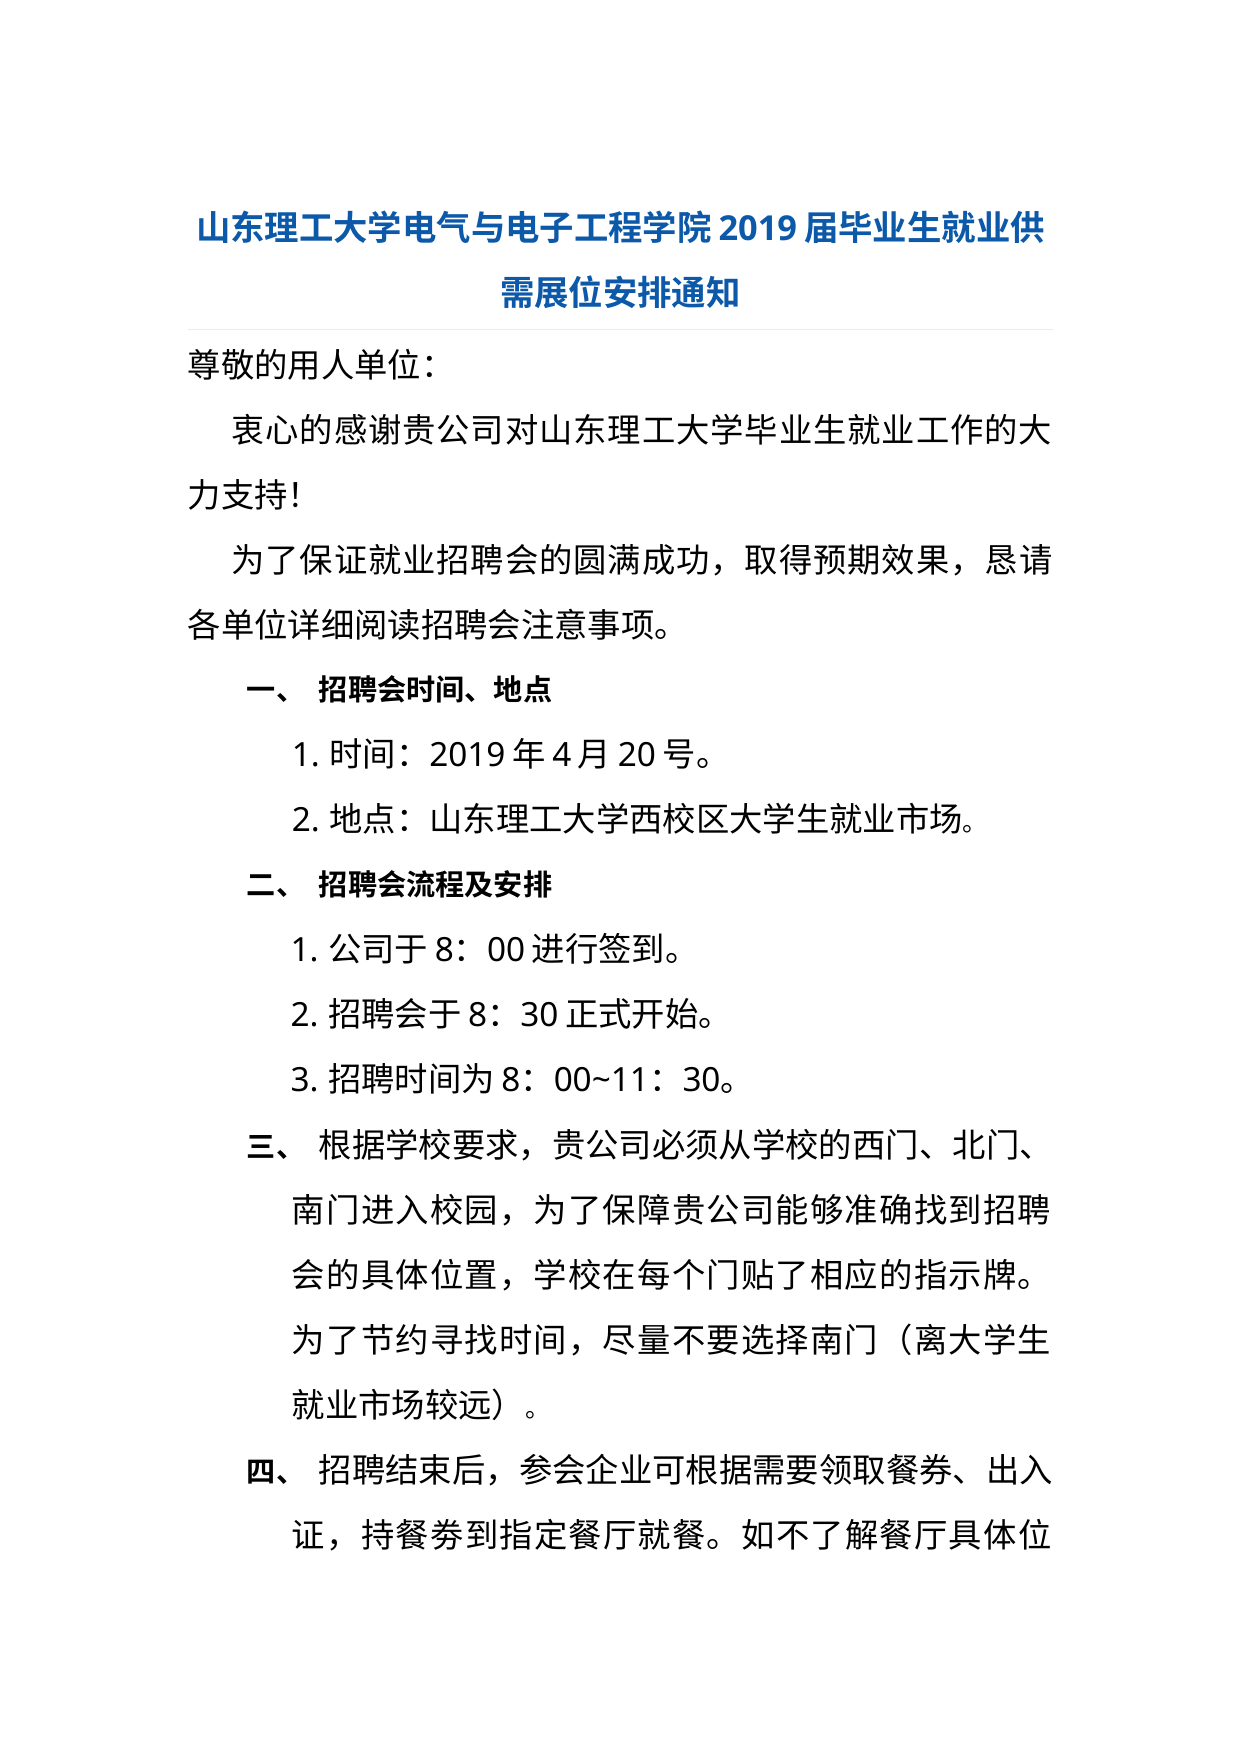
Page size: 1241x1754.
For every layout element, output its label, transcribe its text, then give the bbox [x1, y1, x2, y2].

list 根据学校要求，贵公司必须从学校的西门、北门、南门进入校园，为了保障贵公司能够准确找到招聘会的具体位置，学校在每个门贴了相应的指示牌。为了节约寻找时间，尽量不要选择南门（离大学生就业市场较远）。 [247, 1110, 1053, 1435]
text 衷心的感谢贵公司对山东理工大学毕业生就业工作的大力支持！ [187, 395, 1053, 525]
list 地点：山东理工大学西校区大学生就业市场。 [292, 785, 1053, 850]
list 招聘时间为8：00~11：30。 [290, 1045, 1053, 1110]
list 公司于8：00进行签到。 [290, 915, 1053, 980]
list 时间：2019年4月20号。 [292, 720, 1053, 785]
subtitle 山东理工大学电气与电子工程学院2019届毕业生就业供需展位安排通知 [187, 193, 1053, 330]
list 招聘会于8：30正式开始。 [290, 980, 1053, 1045]
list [247, 1435, 1053, 1565]
text 尊敬的用人单位： [187, 330, 1053, 395]
list 招聘会时间、地点 [247, 655, 1053, 720]
text 为了保证就业招聘会的圆满成功，取得预期效果，恳请各单位详细阅读招聘会注意事项。 [187, 525, 1053, 655]
list 招聘会流程及安排 [247, 850, 1053, 915]
